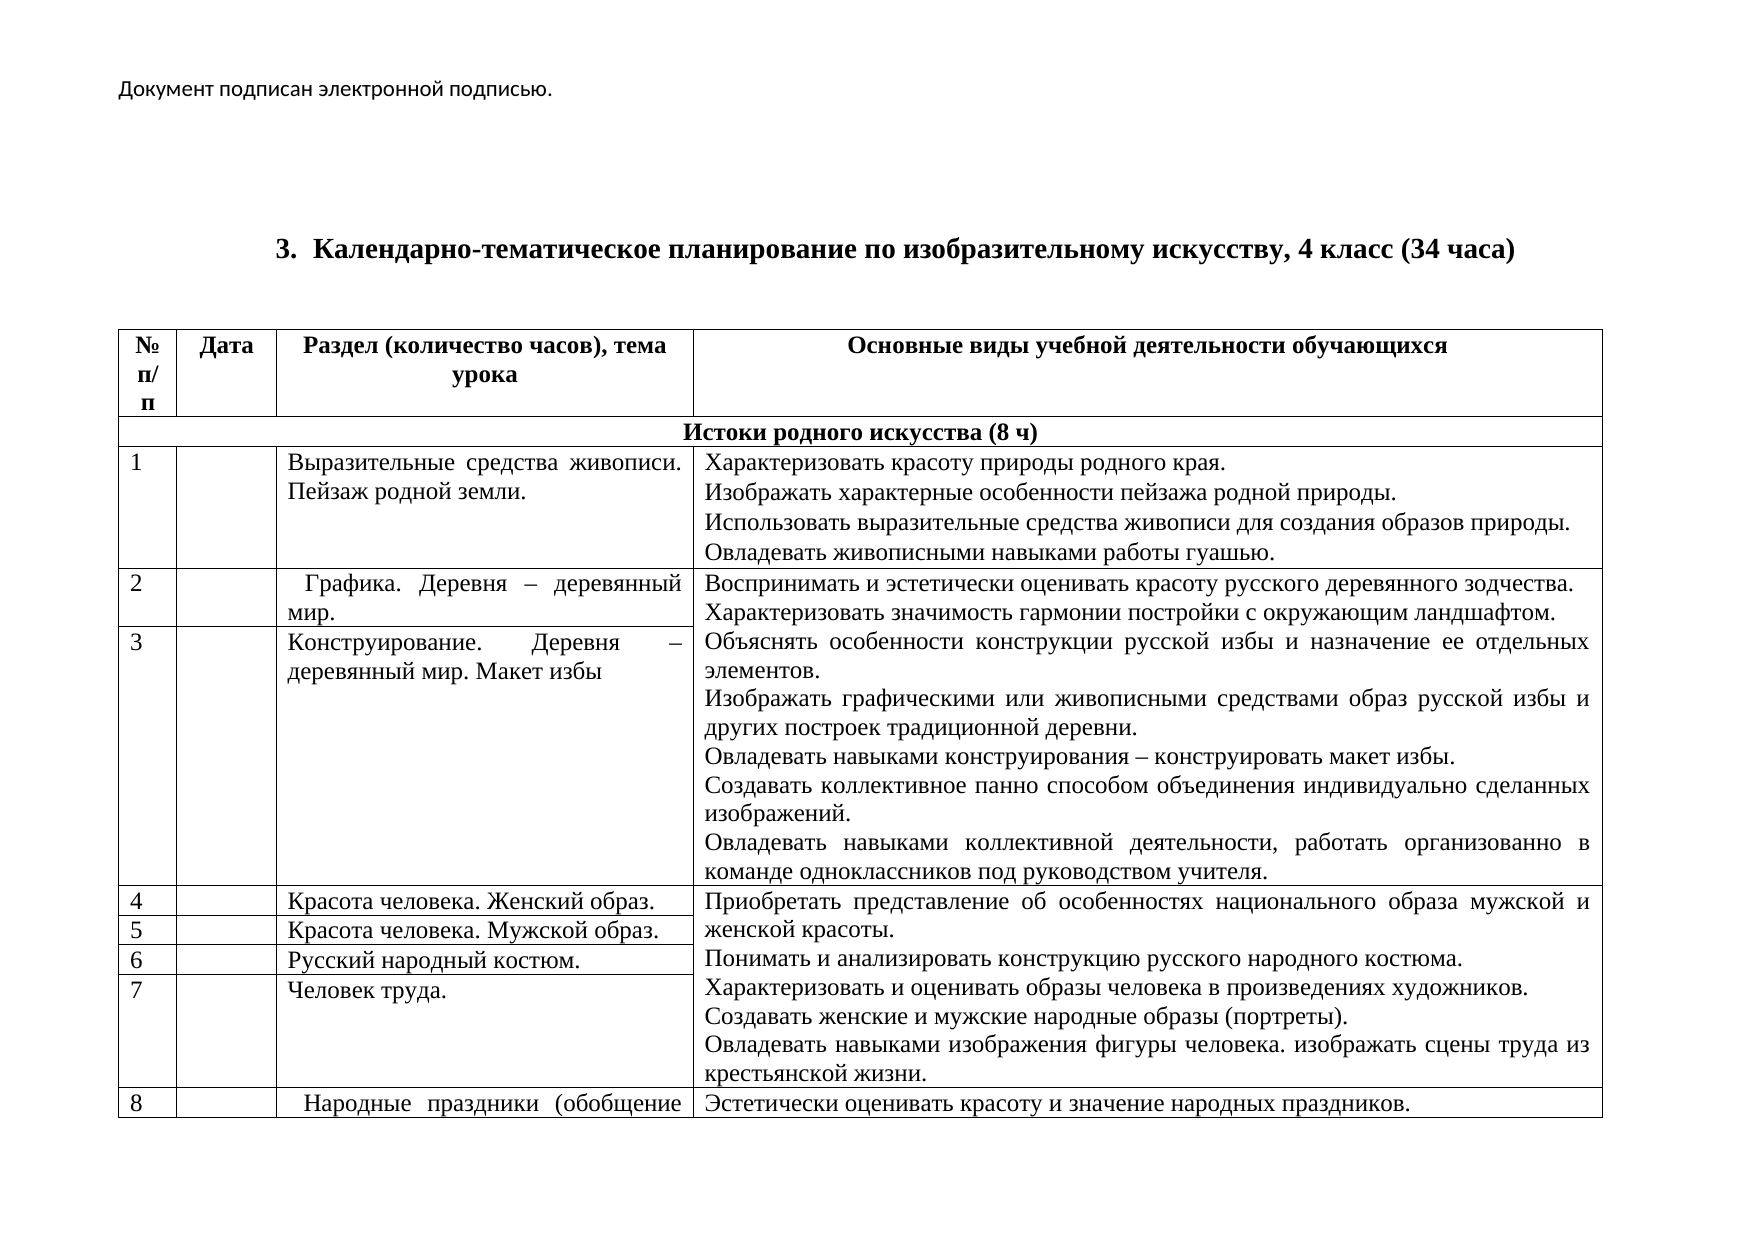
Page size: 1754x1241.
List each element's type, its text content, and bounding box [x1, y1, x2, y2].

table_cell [694, 1088, 1602, 1117]
table_cell [177, 447, 276, 567]
table_cell Красота человека. Мужской образ. [277, 916, 693, 944]
table_cell [177, 945, 276, 974]
table_cell Выразительные средства живописи. Пейзаж родной земли. [277, 447, 693, 567]
table_cell [177, 886, 276, 914]
table_cell 6 [119, 945, 176, 974]
table_header Дата [177, 330, 276, 416]
table_header № п/п [119, 330, 176, 416]
table_cell [177, 1088, 276, 1117]
table_cell 5 [119, 916, 176, 944]
table_cell Графика. Деревня – деревянный мир. [277, 569, 693, 626]
table_cell Конструирование. Деревня – деревянный мир. Макет избы [277, 627, 693, 885]
table_cell [177, 627, 276, 885]
table_cell Красота человека. Женский образ. [277, 886, 693, 914]
table_cell 4 [119, 886, 176, 914]
table_cell Русский народный костюм. [277, 945, 693, 974]
table_cell [177, 569, 276, 626]
table_cell 1 [119, 447, 176, 567]
table_cell 2 [119, 569, 176, 626]
table_header Раздел (количество часов), тема урока [277, 330, 693, 416]
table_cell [277, 1088, 693, 1117]
table_cell [177, 975, 276, 1087]
table_cell [177, 916, 276, 944]
list Календарно-тематическое планирование по изобразительному искусству, 4 класс (34 часа) [156, 231, 1636, 264]
table_header Основные виды учебной деятельности обучающихся [694, 330, 1602, 416]
table_cell Характеризовать красоту природы родного края. Изображать характерные особенности пейзажа родной природы. Использовать выразительные средства живописи для создания образов природы. Овладевать живописными навыками работы гуашью. [694, 447, 1602, 567]
table_cell 7 [119, 975, 176, 1087]
table_cell 3 [119, 627, 176, 885]
table_cell Воспринимать и эстетически оценивать красоту русского деревянного зодчества. Характеризовать значимость гармонии постройки с окружающим ландшафтом. Объяснять особенности конструкции русской избы и назначение ее отдельных элементов. Изображать графическими или живописными средствами образ русской избы и других построек традиционной деревни. Овладевать навыками конструирования – конструировать макет избы. Создавать коллективное панно способом объединения индивидуально сделанных изображений. Овладевать навыками коллективной деятельности, работать организованно в команде одноклассников под руководством учителя. [694, 569, 1602, 885]
table_cell Приобретать представление об особенностях национального образа мужской и женской красоты. Понимать и анализировать конструкцию русского народного костюма. Характеризовать и оценивать образы человека в произведениях художников. Создавать женские и мужские народные образы (портреты). Овладевать навыками изображения фигуры человека. изображать сцены труда из крестьянской жизни. [694, 886, 1602, 1087]
table_cell Человек труда. [277, 975, 693, 1087]
table_cell Истоки родного искусства (8 ч) [119, 417, 1602, 446]
table_cell 8 [119, 1088, 176, 1117]
